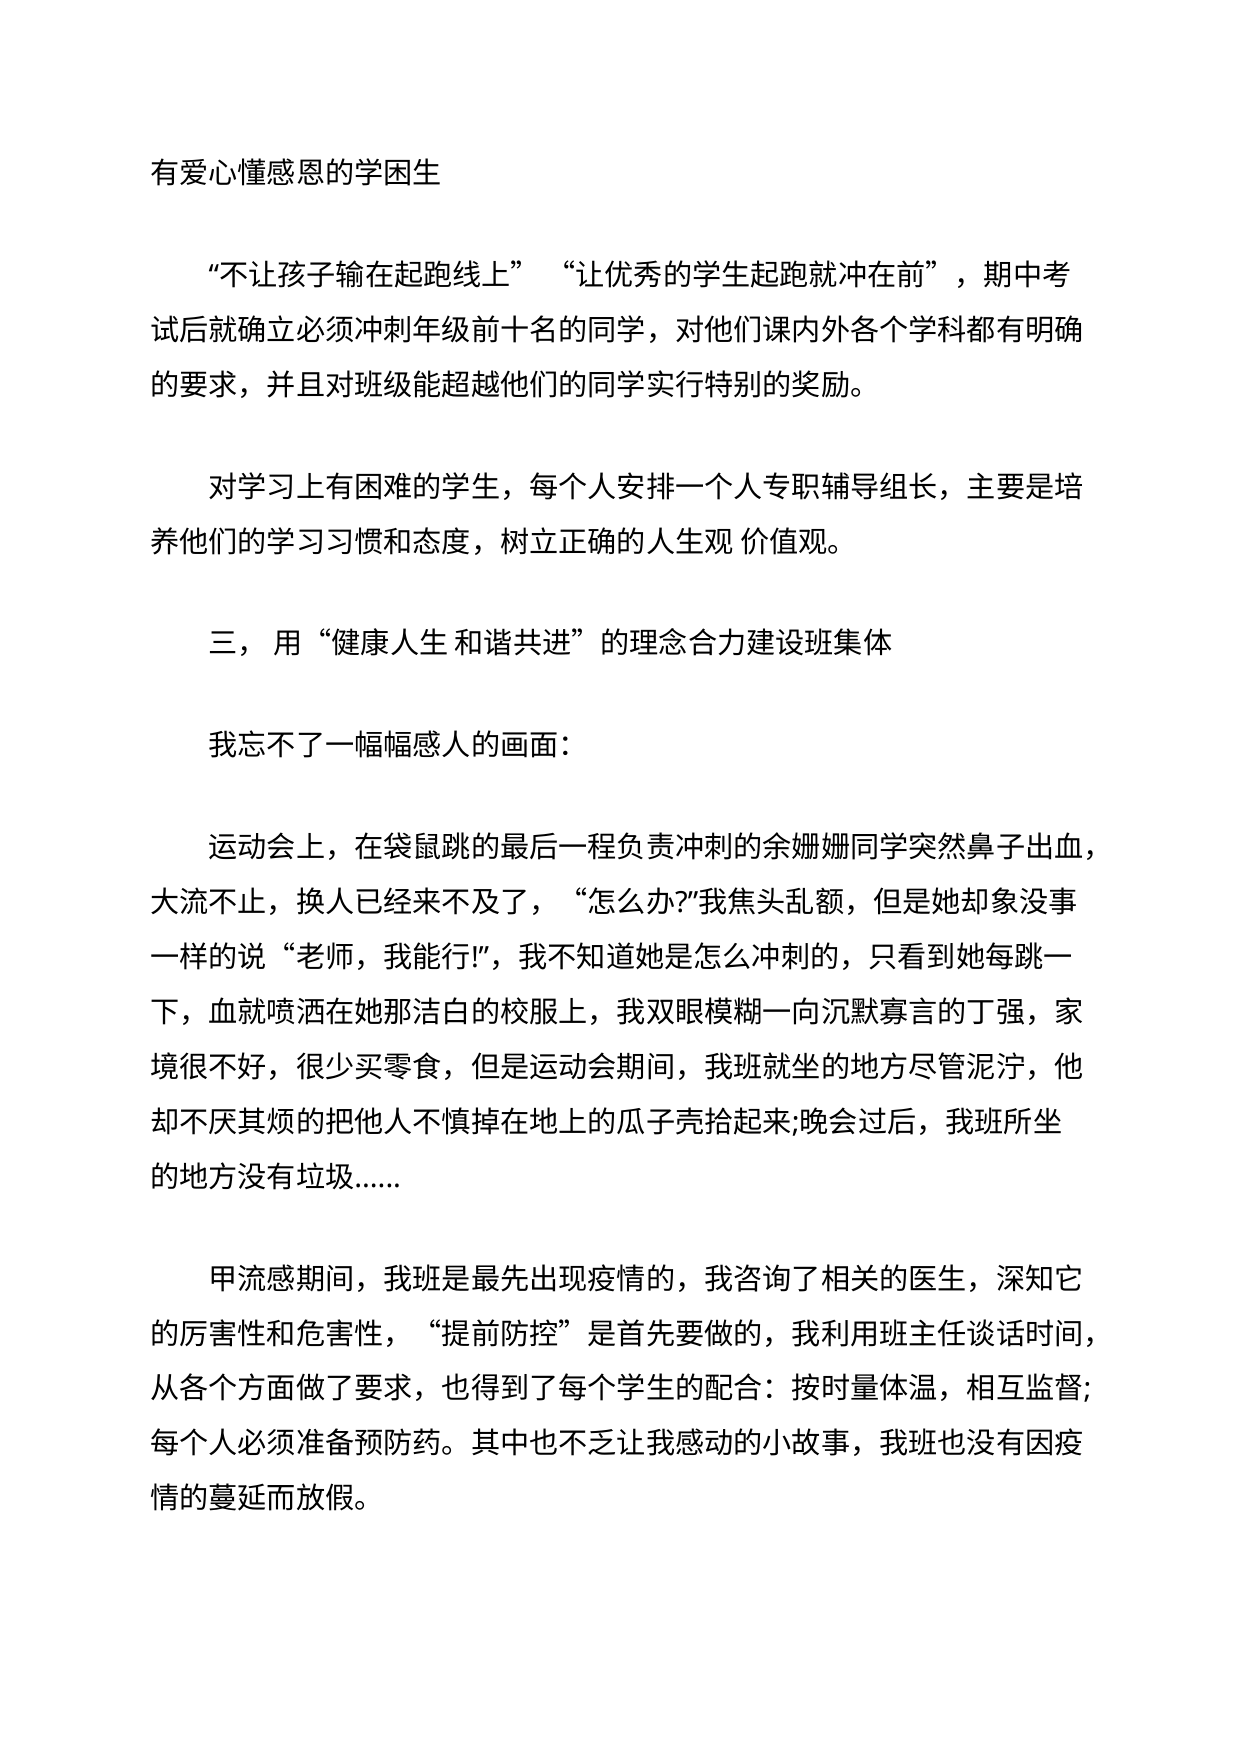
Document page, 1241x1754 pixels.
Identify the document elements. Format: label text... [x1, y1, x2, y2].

text “不让孩子输在起跑线上” “让优秀的学生起跑就冲在前”，期中考试后就确立必须冲刺年级前十名的同学，对他们课内外各个学科都有明确的要求，并且对班级能超越他们的同学实行特别的奖励。 [150, 252, 1090, 404]
text 对学习上有困难的学生，每个人安排一个人专职辅导组长，主要是培养他们的学习习惯和态度，树立正确的人生观 价值观。 [150, 463, 1090, 561]
text 甲流感期间，我班是最先出现疫情的，我咨询了相关的医生，深知它的厉害性和危害性，“提前防控”是首先要做的，我利用班主任谈话时间，从各个方面做了要求，也得到了每个学生的配合：按时量体温，相互监督;每个人必须准备预防药。其中也不乏让我感动的小故事，我班也没有因疫情的蔓延而放假。 [150, 1255, 1090, 1517]
text 三， 用“健康人生 和谐共进”的理念合力建设班集体 [150, 620, 1090, 662]
text 我忘不了一幅幅感人的画面： [150, 722, 1090, 764]
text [150, 150, 1090, 192]
text 运动会上，在袋鼠跳的最后一程负责冲刺的余姗姗同学突然鼻子出血，大流不止，换人已经来不及了，“怎么办?”我焦头乱额，但是她却象没事一样的说“老师，我能行!”，我不知道她是怎么冲刺的，只看到她每跳一下，血就喷洒在她那洁白的校服上，我双眼模糊一向沉默寡言的丁强，家境很不好，很少买零食，但是运动会期间，我班就坐的地方尽管泥泞，他却不厌其烦的把他人不慎掉在地上的瓜子壳拾起来;晚会过后，我班所坐的地方没有垃圾...... [150, 824, 1090, 1196]
